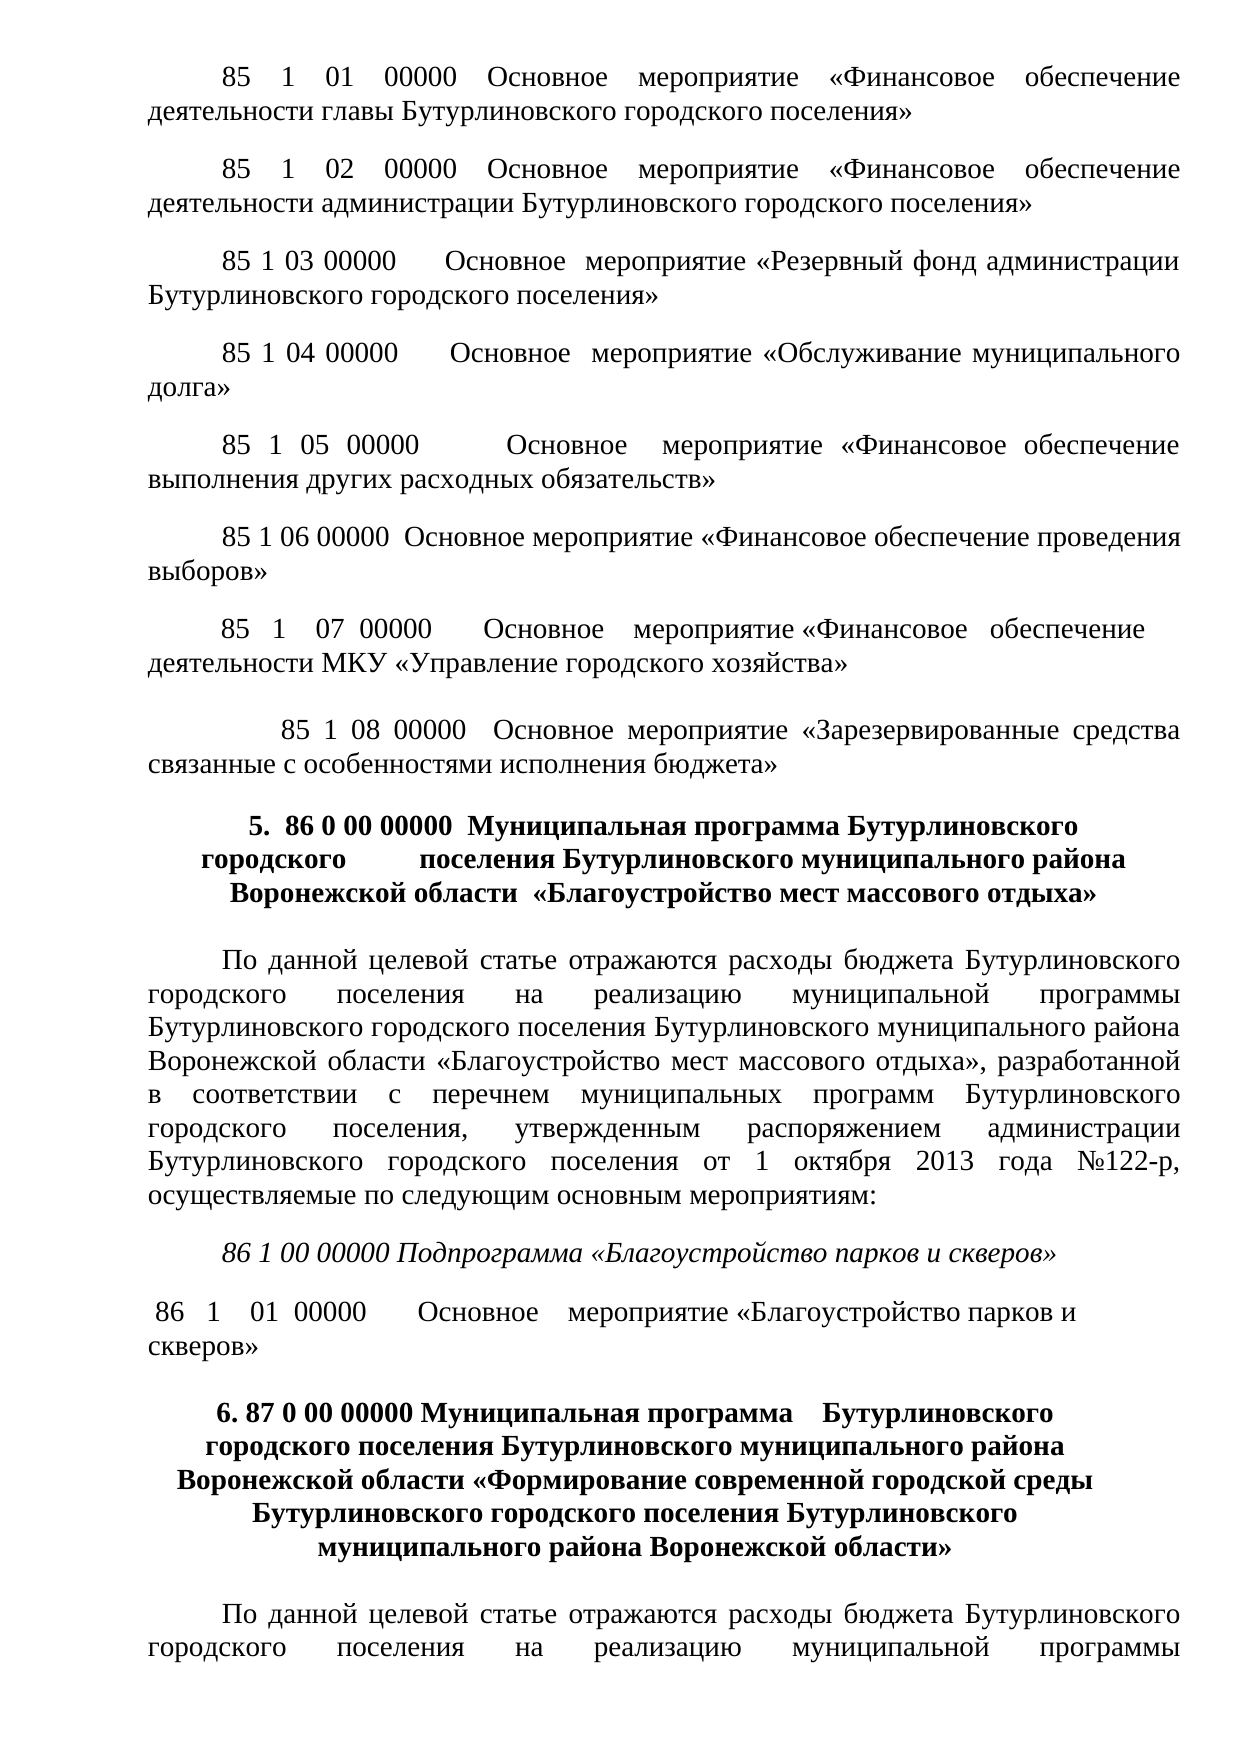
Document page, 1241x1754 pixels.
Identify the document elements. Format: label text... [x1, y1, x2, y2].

text По данной целевой статье отражаются расходы бюджета Бутурлиновского городского поселения на реализацию муниципальной программы Бутурлиновского городского поселения Бутурлиновского муниципального района Воронежской области «Благоустройство мест массового отдыха», разработанной в соответствии с перечнем муниципальных программ Бутурлиновского городского поселения, утвержденным распоряжением администрации Бутурлиновского городского поселения от 1 октября 2013 года №122-р, осуществляемые по следующим основным мероприятиям: [148, 942, 1181, 1211]
text 5. 86 0 00 00000 Муниципальная программа Бутурлиновского [148, 808, 1179, 842]
text деятельности МКУ «Управление городского хозяйства» [148, 645, 1181, 679]
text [148, 1596, 1181, 1663]
text 85 1 01 00000 Основное мероприятие «Финансовое обеспечение деятельности главы Бутурлиновского городского поселения» [148, 59, 1181, 126]
text 85 1 07 00000 Основное мероприятие «Финансовое обеспечение [148, 612, 1181, 645]
text 86 1 00 00000 Подпрограмма «Благоустройство парков и скверов» [148, 1236, 1181, 1269]
text 85 1 08 00000 Основное мероприятие «Зарезервированные средства связанные с особенностями исполнения бюджета» [148, 712, 1181, 779]
text 85 1 03 00000 Основное мероприятие «Резервный фонд администрации Бутурлиновского городского поселения» [148, 243, 1181, 310]
text 85 1 04 00000 Основное мероприятие «Обслуживание муниципального долга» [148, 335, 1181, 402]
text 85 1 06 00000 Основное мероприятие «Финансовое обеспечение проведения выборов» [148, 519, 1181, 587]
text 6. 87 0 00 00000 Муниципальная программа Бутурлиновского городского поселения Бутурлиновского муниципального района Воронежской области «Формирование современной городской среды Бутурлиновского городского поселения Бутурлиновского муниципального района Воронежской области» [148, 1395, 1122, 1562]
text 86 1 01 00000 Основное мероприятие «Благоустройство парков и скверов» [148, 1294, 1122, 1361]
text 85 1 02 00000 Основное мероприятие «Финансовое обеспечение деятельности администрации Бутурлиновского городского поселения» [148, 151, 1181, 218]
text 85 1 05 00000 Основное мероприятие «Финансовое обеспечение выполнения других расходных обязательств» [148, 427, 1181, 494]
text городского поселения Бутурлиновского муниципального района Воронежской области «Благоустройство мест массового отдыха» [148, 842, 1179, 909]
